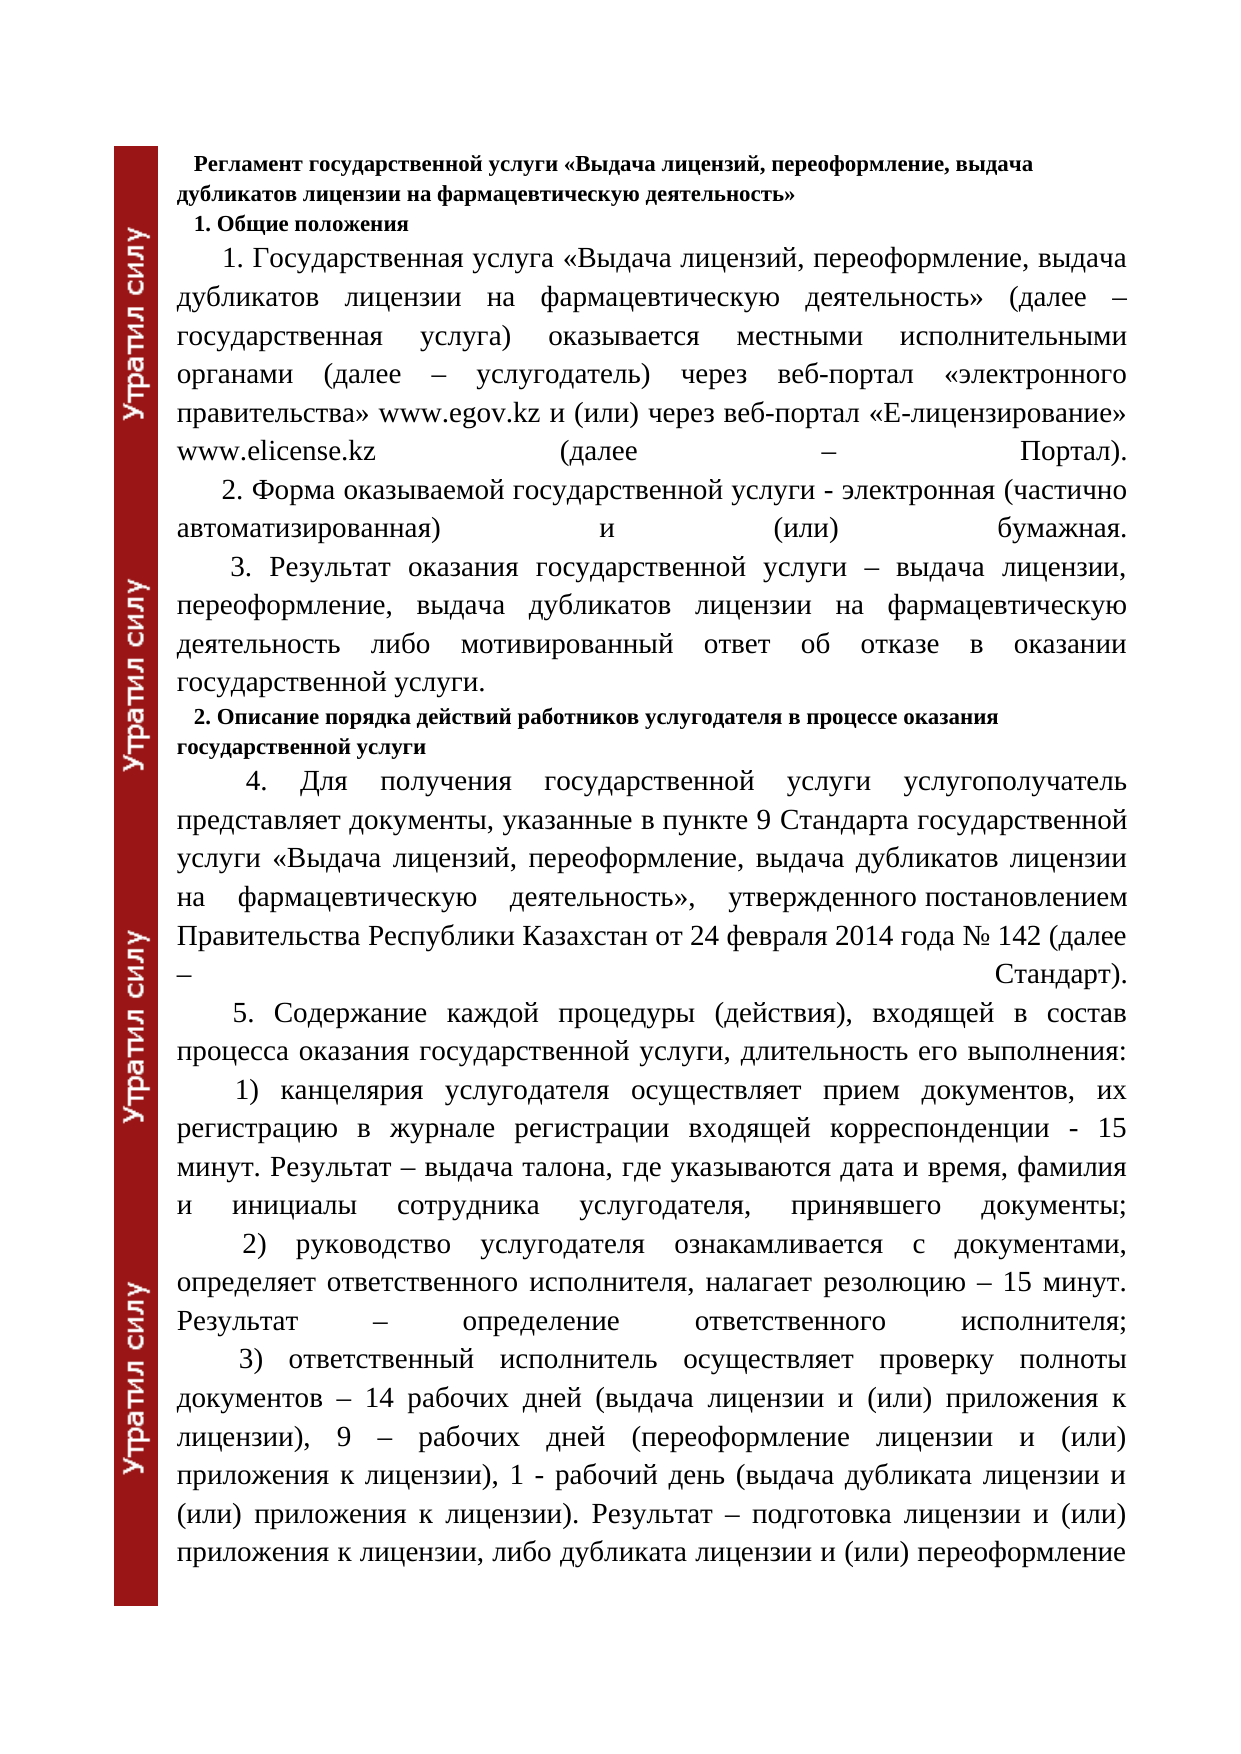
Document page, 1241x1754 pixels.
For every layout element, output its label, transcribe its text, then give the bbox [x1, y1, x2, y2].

picture [114, 1568, 158, 1606]
text 1. Общие положения [112, 210, 1128, 237]
picture [114, 698, 158, 703]
text Регламент государственной услуги «Выдача лицензий, переоформление, выдача дубликатов лицензии на фармацевтическую деятельность» [112, 150, 1128, 207]
picture [114, 237, 158, 241]
text 2. Описание порядка действий работников услугодателя в процессе оказания государственной услуги [112, 703, 1128, 760]
text 1. Государственная услуга «Выдача лицензий, переоформление, выдача дубликатов лицензии на фармацевтическую деятельность» (далее – государственная услуга) оказывается местными исполнительными органами (далее – услугодатель) через веб-портал «электронного правительства» www.egov.kz и (или) через веб-портал «Е-лицензирование» www.elicense.kz (далее – Портал). 2. Форма оказываемой государственной услуги - электронная (частично автоматизированная) и (или) бумажная. 3. Результат оказания государственной услуги – выдача лицензии, переоформление, выдача дубликатов лицензии на фармацевтическую деятельность либо мотивированный ответ об отказе в оказании государственной услуги. [112, 241, 1128, 698]
picture [114, 146, 158, 150]
